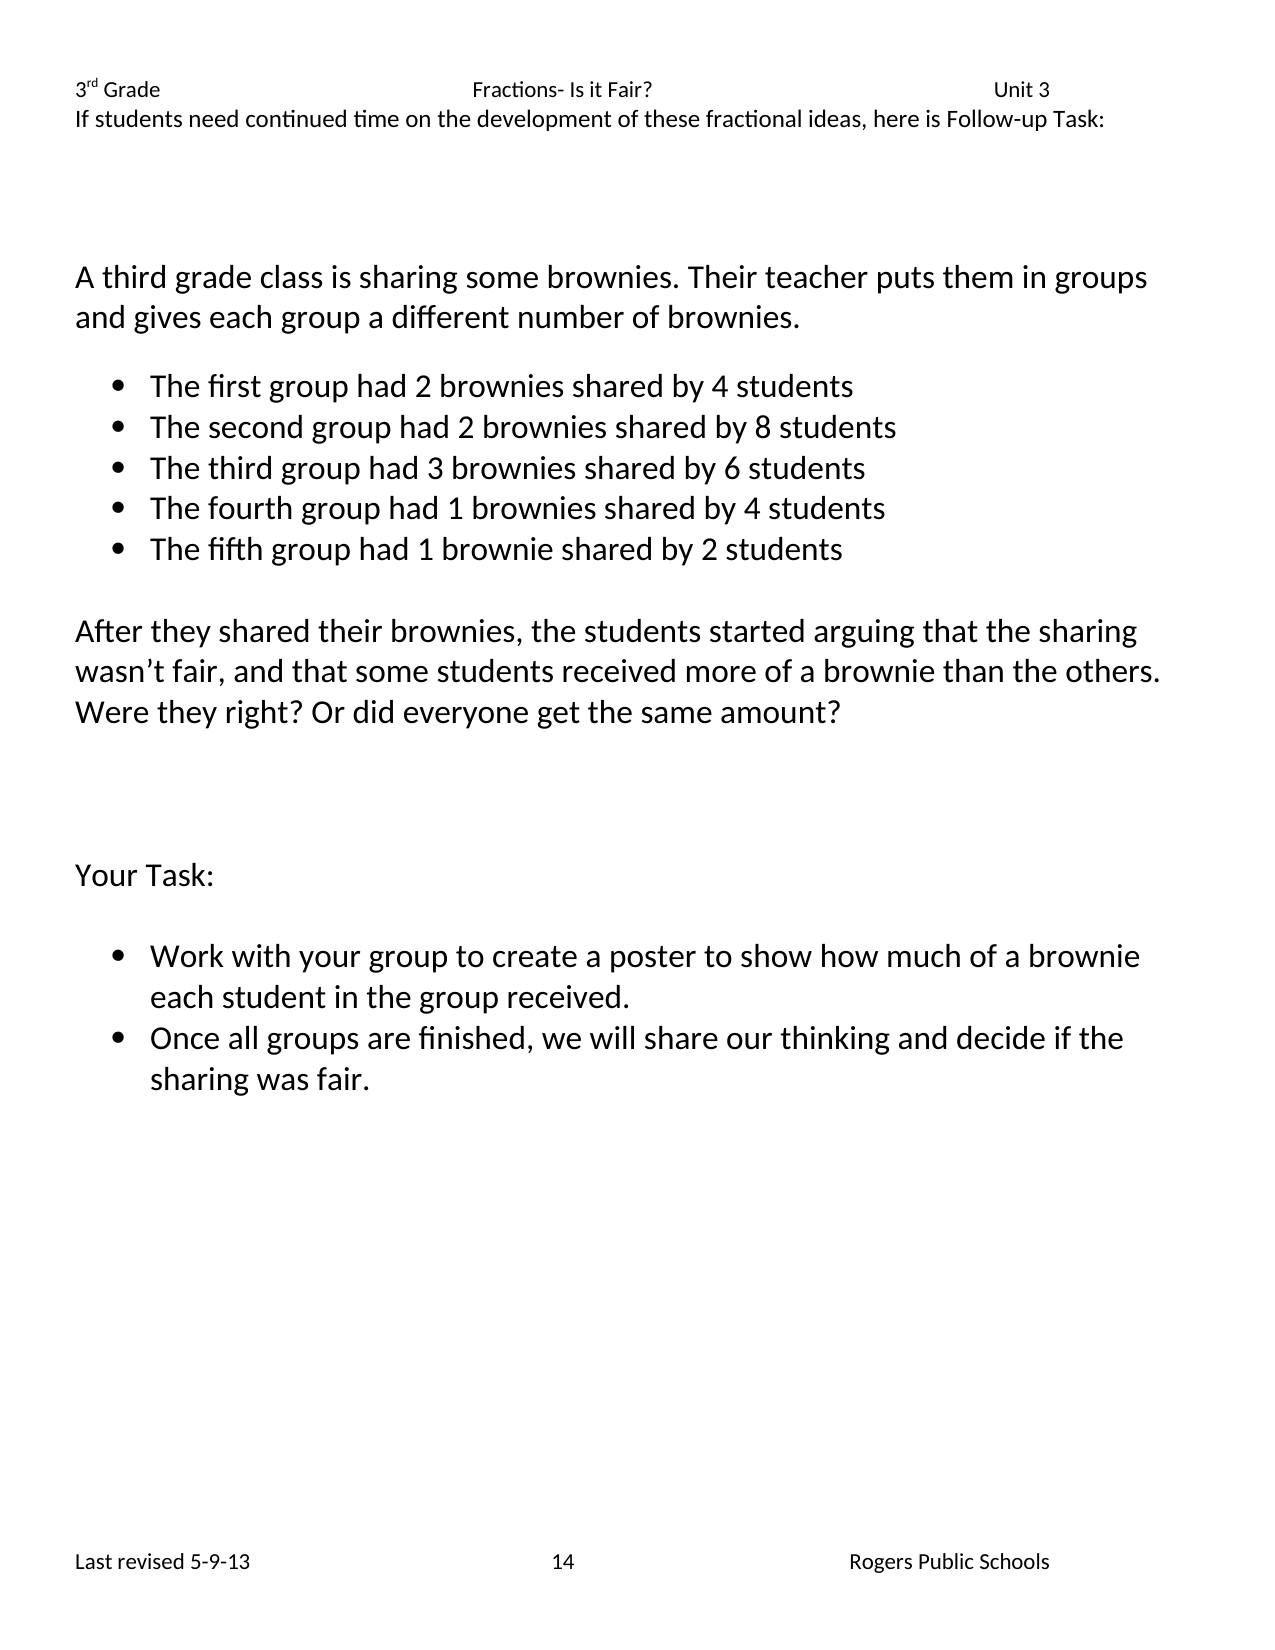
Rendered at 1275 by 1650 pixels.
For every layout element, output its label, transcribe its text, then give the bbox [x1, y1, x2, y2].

list The second group had 2 brownies shared by 8 students [112, 406, 1200, 447]
text If students need continued time on the development of these fractional ideas, here is Follow-up Task: [75, 103, 1200, 133]
list Work with your group to create a poster to show how much of a brownie each student in the group received. [112, 935, 1200, 1017]
list The fifth group had 1 brownie shared by 2 students [112, 528, 1200, 569]
list The fourth group had 1 brownies shared by 4 students [112, 487, 1200, 528]
text A third grade class is sharing some brownies. Their teacher puts them in groups and gives each group a different number of brownies. [75, 256, 1200, 337]
list Once all groups are finished, we will share our thinking and decide if the sharing was fair. [112, 1017, 1200, 1098]
list The first group had 2 brownies shared by 4 students [112, 365, 1200, 406]
text Your Task: [75, 854, 1200, 895]
text After they shared their brownies, the students started arguing that the sharing wasn’t fair, and that some students received more of a brownie than the others. Were they right? Or did everyone get the same amount? [75, 609, 1200, 732]
list The third group had 3 brownies shared by 6 students [112, 447, 1200, 487]
